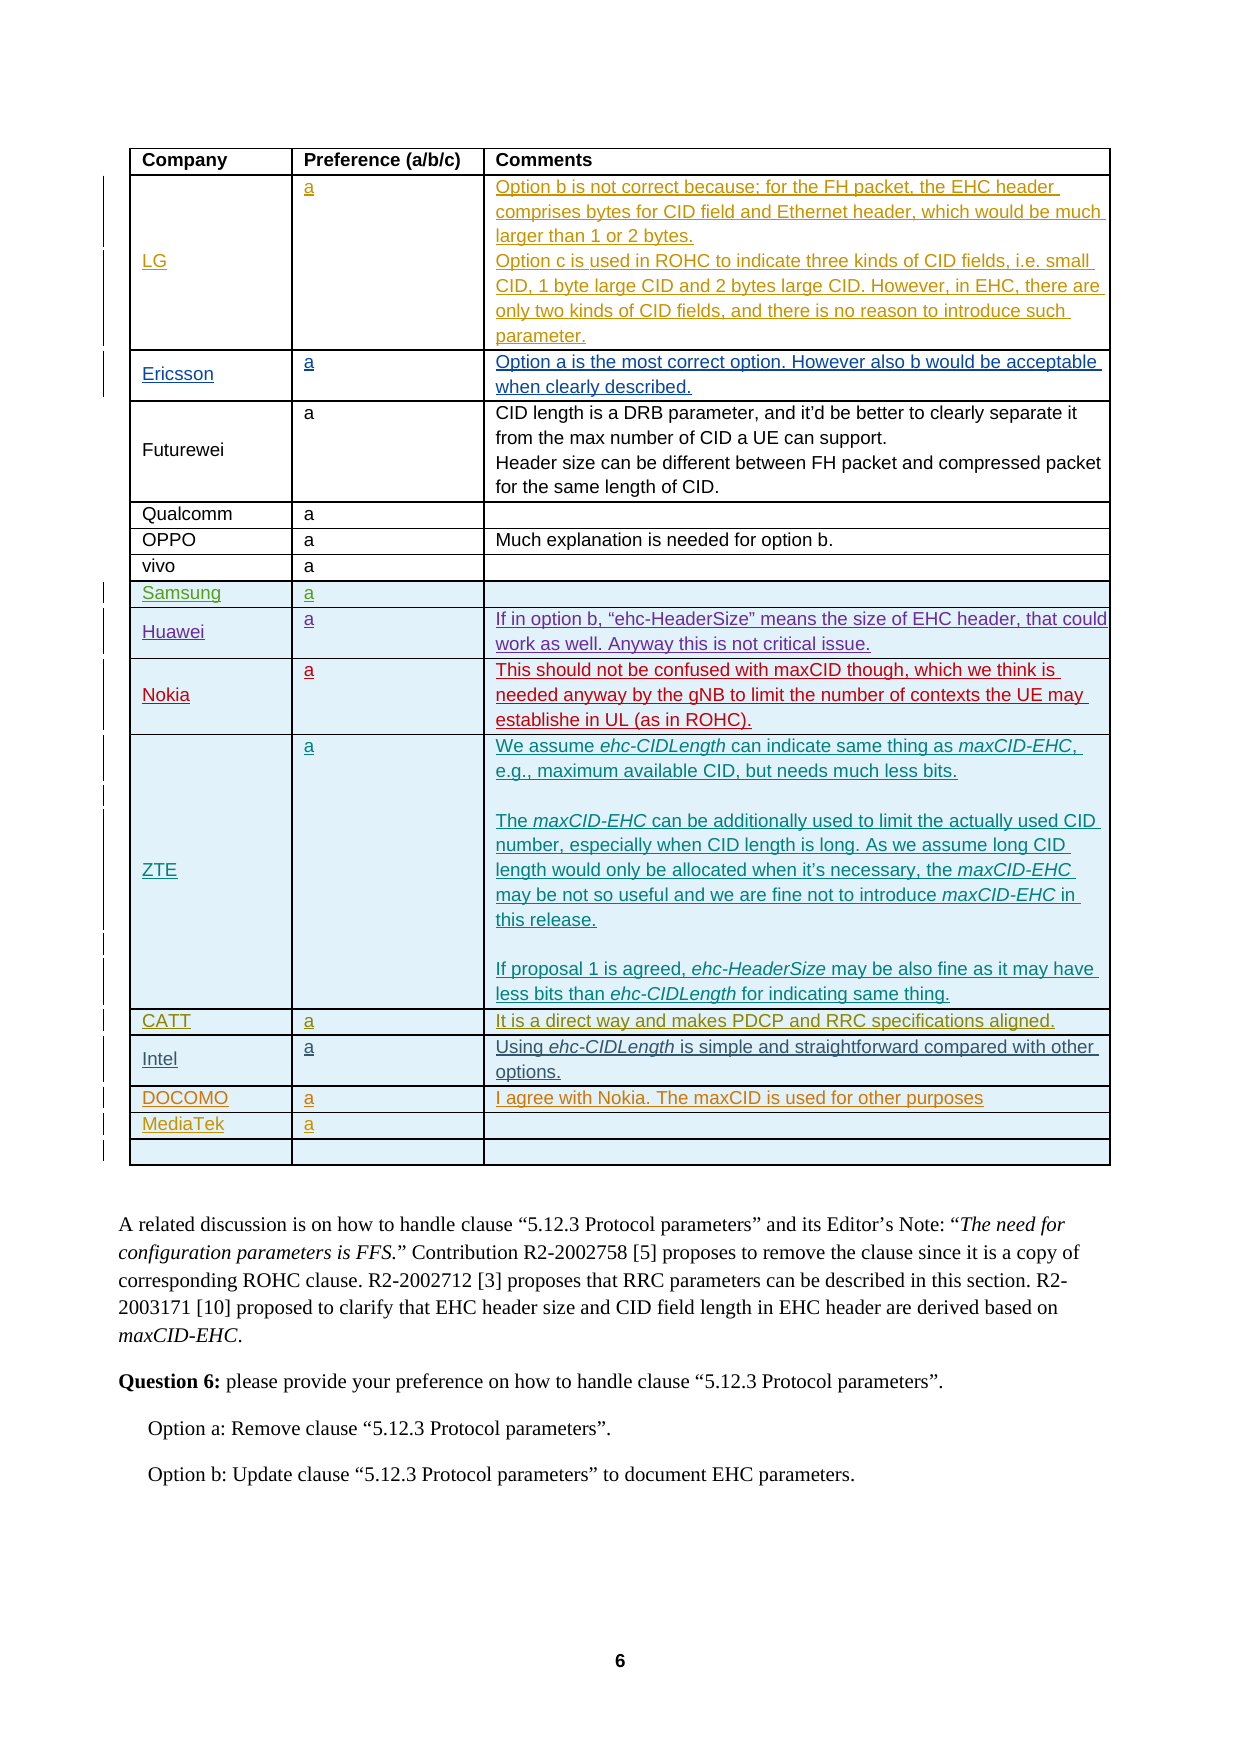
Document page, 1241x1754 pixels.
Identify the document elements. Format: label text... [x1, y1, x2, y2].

text Option b: Update clause “5.12.3 Protocol parameters” to document EHC parameters. [118, 1462, 1122, 1486]
table_cell [485, 555, 1109, 580]
table_cell a [293, 555, 483, 580]
table_cell Qualcomm [131, 503, 291, 527]
table_cell Much explanation is needed for option b. [485, 529, 1109, 554]
table_cell a [293, 529, 483, 554]
table_cell a [293, 402, 483, 501]
table_cell [485, 176, 1109, 349]
table_header Company [131, 149, 291, 174]
table_cell [131, 176, 291, 349]
table_cell OPPO [131, 529, 291, 554]
table_header Preference (a/b/c) [293, 149, 483, 174]
table_cell a [293, 503, 483, 527]
table_cell CID length is a DRB parameter, and it’d be better to clearly separate it from the max number of CID a UE can support. Header size can be different between FH packet and compressed packet for the same length of CID. [485, 402, 1109, 501]
table_cell [293, 351, 483, 400]
table_cell [131, 351, 291, 400]
text Option a: Remove clause “5.12.3 Protocol parameters”. [118, 1415, 1122, 1439]
table_header Comments [485, 149, 1109, 174]
text Question 6: please provide your preference on how to handle clause “5.12.3 Protocol parameters”. [118, 1369, 1122, 1393]
table_cell [293, 176, 483, 349]
table_cell [485, 503, 1109, 527]
text A related discussion is on how to handle clause “5.12.3 Protocol parameters” and its Editor’s Note: “The need for configuration parameters is FFS.” Contribution R2-2002758 [5] proposes to remove the clause since it is a copy of corresponding ROHC clause. R2-2002712 [3] proposes that RRC parameters can be described in this section. R2-2003171 [10] proposed to clarify that EHC header size and CID field length in EHC header are derived based on maxCID-EHC. [118, 1212, 1122, 1347]
table_cell vivo [131, 555, 291, 580]
table_cell [485, 351, 1109, 400]
table_cell Futurewei [131, 402, 291, 501]
